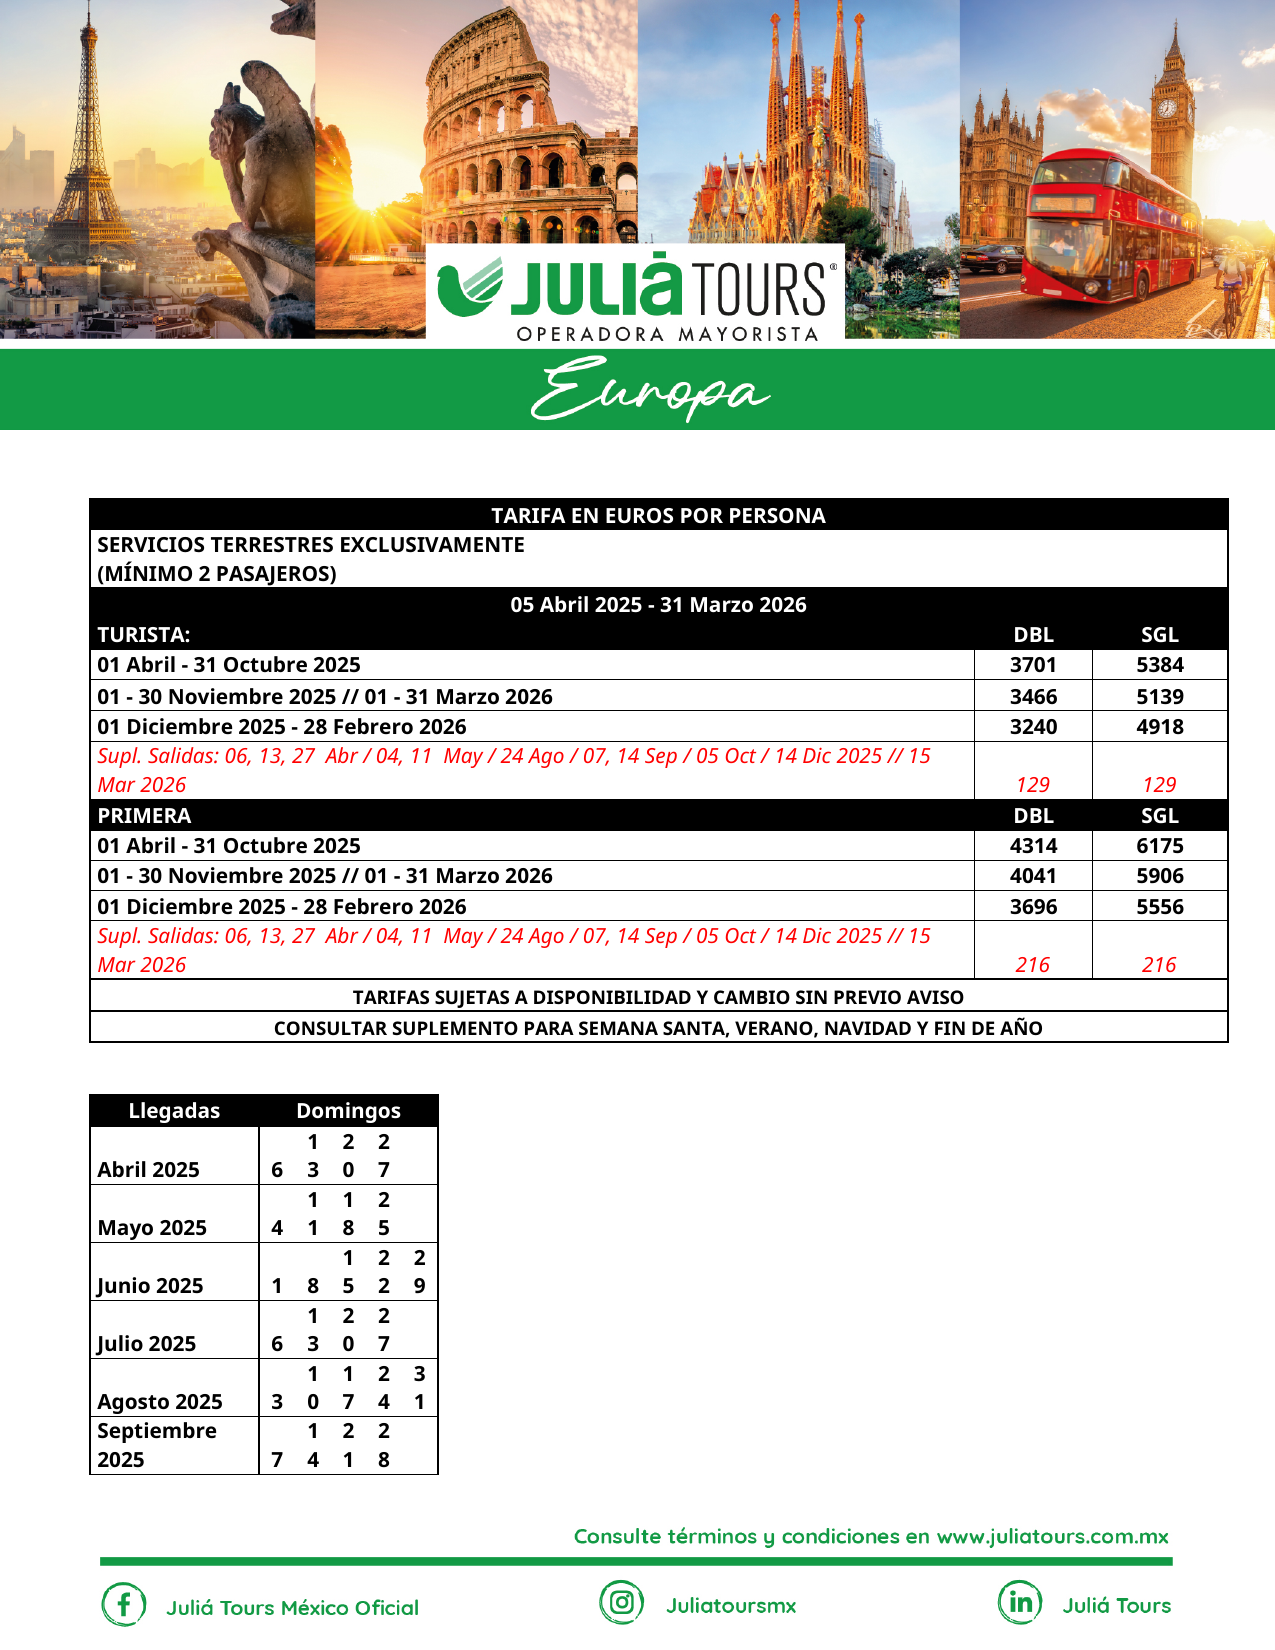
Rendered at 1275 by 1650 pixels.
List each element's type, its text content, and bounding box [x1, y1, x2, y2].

table_cell 17 [331, 1359, 366, 1416]
table_cell TURISTA: [91, 620, 974, 649]
table_cell 5906 [1093, 861, 1227, 890]
table_cell SGL [1093, 620, 1227, 649]
table_cell 10 [295, 1359, 331, 1416]
table_cell 22 [366, 1243, 401, 1300]
table_cell 6 [260, 1301, 295, 1358]
table_cell 20 [331, 1301, 366, 1358]
table_cell 01 Abril - 31 Octubre 2025 [91, 831, 974, 860]
table_cell 216 [1093, 921, 1227, 978]
table_cell 28 [366, 1417, 401, 1473]
table_cell [401, 1301, 437, 1358]
table_cell 3240 [975, 711, 1092, 741]
table_cell 129 [975, 742, 1092, 798]
table_cell 7 [260, 1417, 295, 1473]
table_cell Septiembre 2025 [91, 1417, 258, 1473]
table_cell 11 [295, 1185, 331, 1242]
table_cell SGL [1093, 801, 1227, 830]
table_cell 5384 [1093, 650, 1227, 679]
table_cell 13 [295, 1127, 331, 1184]
table_cell 129 [1093, 742, 1227, 798]
table_cell Abril 2025 [91, 1127, 258, 1184]
table_cell Supl. Salidas: 06, 13, 27 Abr / 04, 11 May / 24 Ago / 07, 14 Sep / 05 Oct / 14 Dic 2025 // 15 Mar 2026 [91, 921, 974, 978]
table_cell 05 Abril 2025 - 31 Marzo 2026 [91, 588, 1227, 618]
table_cell TARIFAS SUJETAS A DISPONIBILIDAD Y CAMBIO SIN PREVIO AVISO [91, 980, 1227, 1009]
table_cell 31 [401, 1359, 437, 1416]
table_cell [401, 1417, 437, 1473]
table_cell 01 Diciembre 2025 - 28 Febrero 2026 [91, 891, 974, 920]
table_cell 13 [295, 1301, 331, 1358]
table_cell [401, 1185, 437, 1242]
table_cell 25 [366, 1185, 401, 1242]
table_cell 4041 [975, 861, 1092, 890]
table_cell 5139 [1093, 680, 1227, 710]
table_cell 18 [331, 1185, 366, 1242]
table_cell 27 [366, 1301, 401, 1358]
table_cell 8 [295, 1243, 331, 1300]
table_cell Supl. Salidas: 06, 13, 27 Abr / 04, 11 May / 24 Ago / 07, 14 Sep / 05 Oct / 14 Dic 2025 // 15 Mar 2026 [91, 742, 974, 798]
table_cell 01 - 30 Noviembre 2025 // 01 - 31 Marzo 2026 [91, 680, 974, 710]
table_cell CONSULTAR SUPLEMENTO PARA SEMANA SANTA, VERANO, NAVIDAD Y FIN DE AÑO [91, 1012, 1227, 1041]
table_cell 24 [366, 1359, 401, 1416]
table_cell 15 [331, 1243, 366, 1300]
table_header TARIFA EN EUROS POR PERSONA [91, 500, 1227, 529]
table_cell 1 [260, 1243, 295, 1300]
table_cell DBL [975, 801, 1092, 830]
table_cell 14 [295, 1417, 331, 1473]
table_cell 3696 [975, 891, 1092, 920]
table_cell 20 [331, 1127, 366, 1184]
table_cell 6 [260, 1127, 295, 1184]
table_cell DBL [975, 620, 1092, 649]
table_cell 3 [260, 1359, 295, 1416]
table_cell SERVICIOS TERRESTRES EXCLUSIVAMENTE (MÍNIMO 2 PASAJEROS) [91, 530, 1227, 587]
table_cell 29 [401, 1243, 437, 1300]
table_cell 01 - 30 Noviembre 2025 // 01 - 31 Marzo 2026 [91, 861, 974, 890]
table_cell 01 Abril - 31 Octubre 2025 [91, 650, 974, 679]
table_cell 6175 [1093, 831, 1227, 860]
table_cell 4918 [1093, 711, 1227, 741]
table_header Llegadas [91, 1096, 258, 1125]
table_cell Julio 2025 [91, 1301, 258, 1358]
table_cell [401, 1127, 437, 1184]
table_cell Agosto 2025 [91, 1359, 258, 1416]
table_cell Junio 2025 [91, 1243, 258, 1300]
table_cell PRIMERA [91, 801, 974, 830]
table_cell 01 Diciembre 2025 - 28 Febrero 2026 [91, 711, 974, 741]
table_cell Mayo 2025 [91, 1185, 258, 1242]
table_cell 4314 [975, 831, 1092, 860]
table_cell 3466 [975, 680, 1092, 710]
table_cell 27 [366, 1127, 401, 1184]
table_cell 21 [331, 1417, 366, 1473]
table_cell 5556 [1093, 891, 1227, 920]
table_cell 3701 [975, 650, 1092, 679]
table_cell 216 [975, 921, 1092, 978]
picture [0, 0, 1275, 1650]
table_cell 4 [260, 1185, 295, 1242]
table_header Domingos [260, 1096, 437, 1125]
